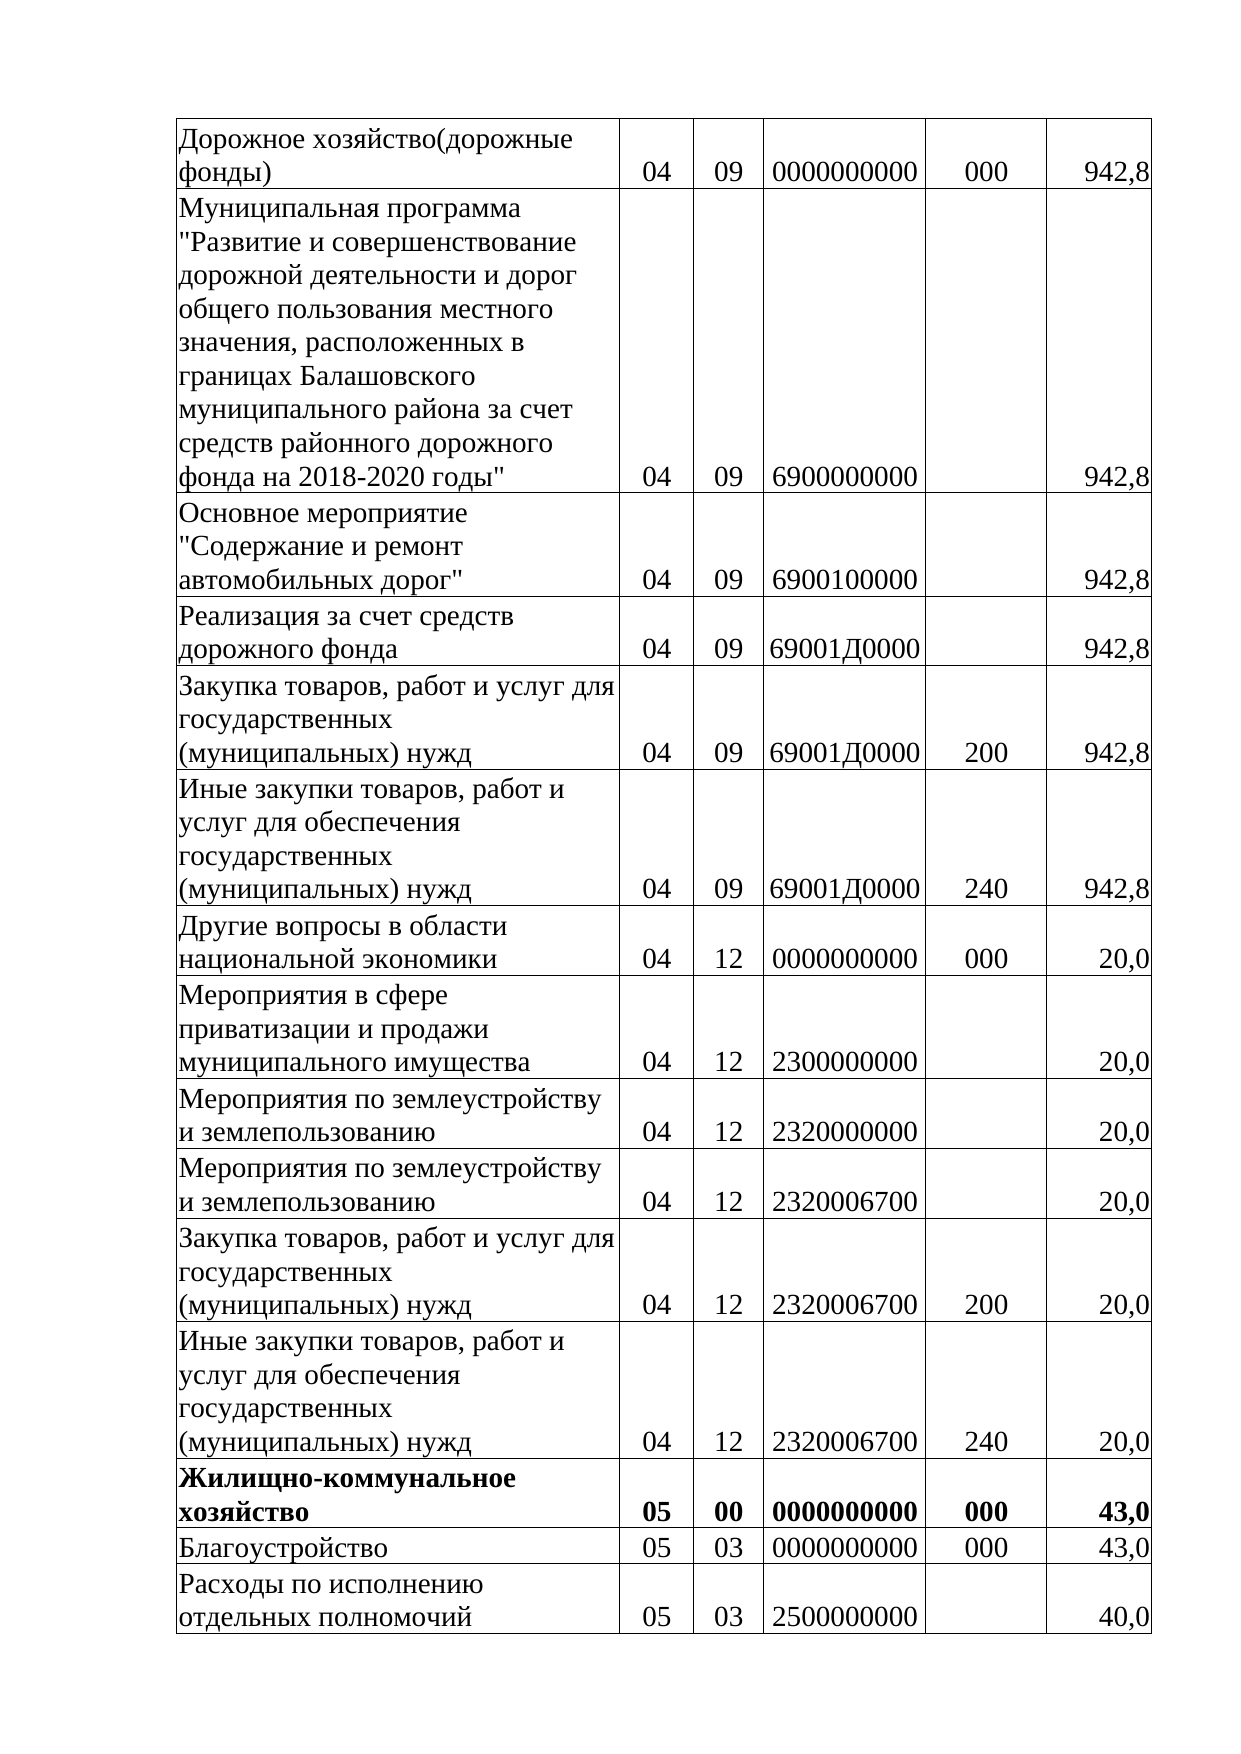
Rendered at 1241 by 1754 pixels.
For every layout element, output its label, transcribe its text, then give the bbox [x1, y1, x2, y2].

table_cell 942,8 [1047, 189, 1151, 492]
table_cell 000 [926, 1459, 1046, 1527]
table_cell Другие вопросы в области национальной экономики [177, 906, 619, 975]
table_cell 03 [694, 1528, 763, 1563]
table_cell 04 [620, 189, 693, 492]
table_cell 69001Д0000 [764, 666, 925, 768]
table_cell 43,0 [1047, 1459, 1151, 1527]
table_cell 240 [926, 770, 1046, 905]
table_cell Дорожное хозяйство(дорожные фонды) [177, 119, 619, 188]
table_cell 000 [926, 119, 1046, 188]
table_cell [926, 1149, 1046, 1217]
table_cell 000 [926, 906, 1046, 975]
table_cell 240 [926, 1322, 1046, 1457]
table_cell 20,0 [1047, 906, 1151, 975]
table_cell 09 [694, 770, 763, 905]
table_cell 04 [620, 770, 693, 905]
table_cell 2500000000 [764, 1564, 925, 1633]
table_cell 00 [694, 1459, 763, 1527]
table_cell Благоустройство [177, 1528, 619, 1563]
table_cell 12 [694, 1079, 763, 1148]
table_cell 04 [620, 597, 693, 665]
table_cell 2300000000 [764, 976, 925, 1078]
table_cell 04 [620, 1322, 693, 1457]
table_cell 03 [694, 1564, 763, 1633]
table_cell 0000000000 [764, 1459, 925, 1527]
table_cell [926, 976, 1046, 1078]
table_cell 942,8 [1047, 597, 1151, 665]
table_cell 69001Д0000 [764, 597, 925, 665]
table_cell 6900100000 [764, 493, 925, 596]
table_cell 04 [620, 906, 693, 975]
table_cell 12 [694, 1149, 763, 1217]
table_cell 20,0 [1047, 1079, 1151, 1148]
table_cell 20,0 [1047, 976, 1151, 1078]
table_cell 200 [926, 666, 1046, 768]
table_cell 04 [620, 666, 693, 768]
table_cell Расходы по исполнению отдельных полномочий [177, 1564, 619, 1633]
table_cell [926, 1564, 1046, 1633]
table_cell [926, 1079, 1046, 1148]
table_cell 2320006700 [764, 1322, 925, 1457]
table_cell 942,8 [1047, 666, 1151, 768]
table_cell 2320000000 [764, 1079, 925, 1148]
table_cell Иные закупки товаров, работ и услуг для обеспечения государственных (муниципальных) нужд [177, 770, 619, 905]
table_cell 04 [620, 493, 693, 596]
table_cell [926, 597, 1046, 665]
table_cell Жилищно-коммунальное хозяйство [177, 1459, 619, 1527]
table_cell 05 [620, 1528, 693, 1563]
table_cell 20,0 [1047, 1149, 1151, 1217]
table_cell 942,8 [1047, 770, 1151, 905]
table_cell Основное мероприятие "Содержание и ремонт автомобильных дорог" [177, 493, 619, 596]
table_cell 04 [620, 1079, 693, 1148]
table_cell 942,8 [1047, 119, 1151, 188]
table_cell 04 [620, 976, 693, 1078]
table_cell Муниципальная программа "Развитие и совершенствование дорожной деятельности и дорог общего пользования местного значения, расположенных в границах Балашовского муниципального района за счет средств районного дорожного фонда на 2018-2020 годы" [177, 189, 619, 492]
table_cell 12 [694, 906, 763, 975]
table_cell 200 [926, 1219, 1046, 1321]
table_cell 04 [620, 119, 693, 188]
table_cell Закупка товаров, работ и услуг для государственных (муниципальных) нужд [177, 666, 619, 768]
table_cell Реализация за счет средств дорожного фонда [177, 597, 619, 665]
table_cell [926, 493, 1046, 596]
table_cell Мероприятия в сфере приватизации и продажи муниципального имущества [177, 976, 619, 1078]
table_cell 942,8 [1047, 493, 1151, 596]
table_cell 12 [694, 1322, 763, 1457]
table_cell Мероприятия по землеустройству и землепользованию [177, 1079, 619, 1148]
table_cell 09 [694, 119, 763, 188]
table_cell 04 [620, 1149, 693, 1217]
table_cell 0000000000 [764, 906, 925, 975]
table_cell 20,0 [1047, 1322, 1151, 1457]
table_cell 0000000000 [764, 1528, 925, 1563]
table_cell 12 [694, 976, 763, 1078]
table_cell 12 [694, 1219, 763, 1321]
table_cell 43,0 [1047, 1528, 1151, 1563]
table_cell 2320006700 [764, 1149, 925, 1217]
table_cell 6900000000 [764, 189, 925, 492]
table_cell 0000000000 [764, 119, 925, 188]
table_cell [926, 189, 1046, 492]
table_cell 69001Д0000 [764, 770, 925, 905]
table_cell 09 [694, 493, 763, 596]
table_cell 05 [620, 1564, 693, 1633]
table_cell Мероприятия по землеустройству и землепользованию [177, 1149, 619, 1217]
table_cell 05 [620, 1459, 693, 1527]
table_cell 09 [694, 666, 763, 768]
table_cell 09 [694, 597, 763, 665]
table_cell 2320006700 [764, 1219, 925, 1321]
table_cell Закупка товаров, работ и услуг для государственных (муниципальных) нужд [177, 1219, 619, 1321]
table_cell 000 [926, 1528, 1046, 1563]
table_cell 40,0 [1047, 1564, 1151, 1633]
table_cell Иные закупки товаров, работ и услуг для обеспечения государственных (муниципальных) нужд [177, 1322, 619, 1457]
table_cell 20,0 [1047, 1219, 1151, 1321]
table_cell 04 [620, 1219, 693, 1321]
table_cell 09 [694, 189, 763, 492]
